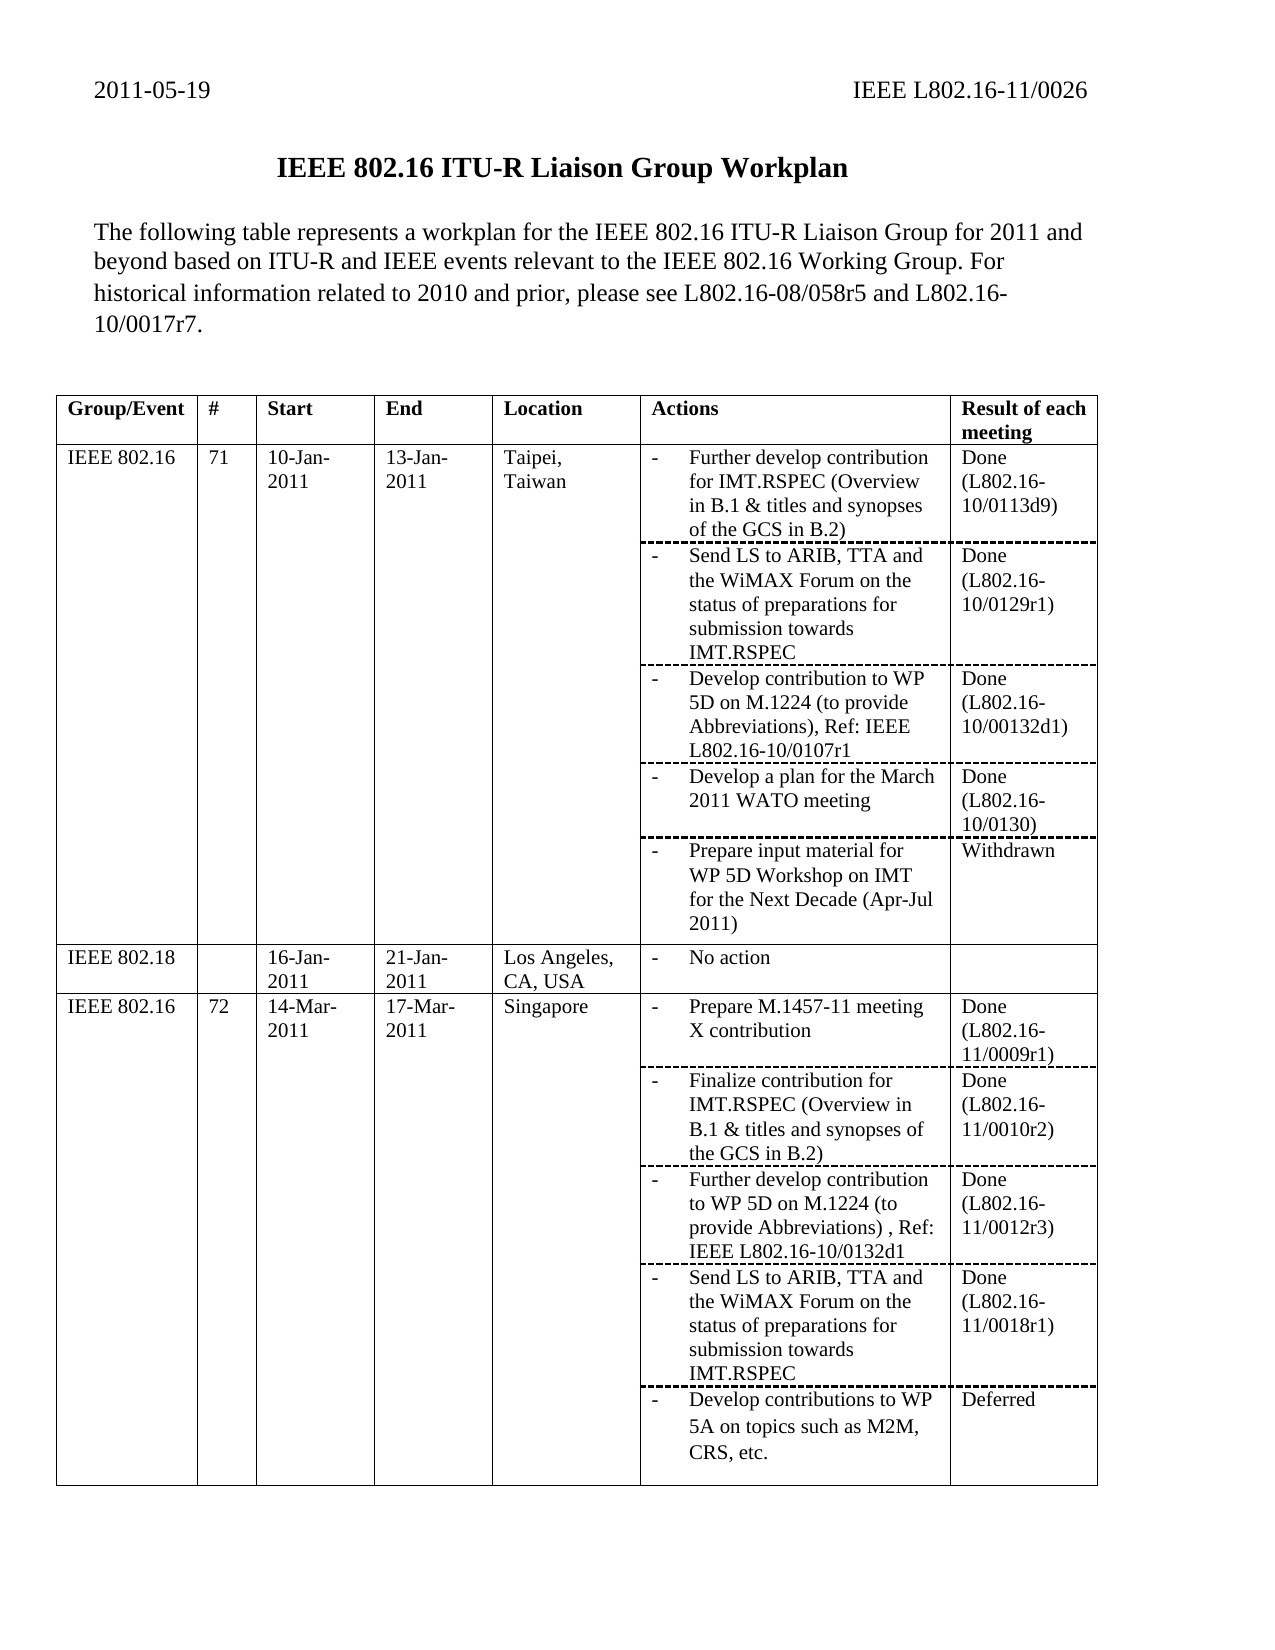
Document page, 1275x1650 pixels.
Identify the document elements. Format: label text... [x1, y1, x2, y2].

table_cell Develop contribution to WP 5D on M.1224 (to provide Abbreviations), Ref: IEEE L802.16-10/0107r1 [641, 664, 950, 762]
table_cell Develop a plan for the March 2011 WATO meeting [641, 762, 950, 836]
table_cell Further develop contribution for IMT.RSPEC (Overview in B.1 & titles and synopses of the GCS in B.2) [641, 445, 950, 541]
table_cell Done (L802.16-10/0113d9) [951, 445, 1097, 541]
table_cell Develop contributions to WP 5A on topics such as M2M, CRS, etc. [641, 1385, 950, 1485]
table_cell Send LS to ARIB, TTA and the WiMAX Forum on the status of preparations for submission towards IMT.RSPEC [641, 1263, 950, 1385]
table_cell No action [641, 945, 950, 993]
table_cell 13-Jan-2011 [375, 445, 492, 944]
table_header Group/Event [57, 396, 197, 444]
table_cell Done (L802.16-11/0009r1) [951, 994, 1097, 1066]
table_cell Prepare M.1457-11 meeting X contribution [641, 994, 950, 1066]
table_cell 16-Jan-2011 [257, 945, 374, 993]
text The following table represents a workplan for the IEEE 802.16 ITU-R Liaison Group for 2011 and beyond based on ITU-R and IEEE events relevant to the IEEE 802.16 Working Group. For historical information related to 2010 and prior, please see L802.16-08/058r5 and L802.16-10/0017r7. [94, 217, 1087, 337]
table_cell Done (L802.16-11/0012r3) [951, 1165, 1097, 1263]
table_cell Finalize contribution for IMT.RSPEC (Overview in B.1 & titles and synopses of the GCS in B.2) [641, 1066, 950, 1164]
table_cell IEEE 802.18 [57, 945, 197, 993]
table_cell Prepare input material for WP 5D Workshop on IMT for the Next Decade (Apr-Jul 2011) [641, 836, 950, 944]
table_cell 71 [198, 445, 256, 944]
table_cell Done (L802.16-10/0130) [951, 762, 1097, 836]
table_cell [198, 945, 256, 993]
table_header Location [493, 396, 640, 444]
table_cell 10-Jan-2011 [257, 445, 374, 944]
table_cell IEEE 802.16 [57, 994, 197, 1485]
table_cell [951, 945, 1097, 993]
table_cell Los Angeles, CA, USA [493, 945, 640, 993]
table_cell Further develop contribution to WP 5D on M.1224 (to provide Abbreviations) , Ref: IEEE L802.16-10/0132d1 [641, 1165, 950, 1263]
table_cell 17-Mar-2011 [375, 994, 492, 1485]
table_cell 14-Mar-2011 [257, 994, 374, 1485]
table_cell 72 [198, 994, 256, 1485]
table_cell Send LS to ARIB, TTA and the WiMAX Forum on the status of preparations for submission towards IMT.RSPEC [641, 541, 950, 664]
table_cell IEEE 802.16 [57, 445, 197, 944]
table_cell 21-Jan-2011 [375, 945, 492, 993]
table_cell Withdrawn [951, 836, 1097, 944]
table_cell Done (L802.16-10/0129r1) [951, 541, 1097, 664]
table_cell Singapore [493, 994, 640, 1485]
table_header End [375, 396, 492, 444]
table_cell Done (L802.16-11/0018r1) [951, 1263, 1097, 1385]
table_header Start [257, 396, 374, 444]
table_header # [198, 396, 256, 444]
table_cell Taipei, Taiwan [493, 445, 640, 944]
text IEEE 802.16 ITU-R Liaison Group Workplan [37, 150, 1087, 183]
table_cell Done (L802.16-11/0010r2) [951, 1066, 1097, 1164]
table_header Result of each meeting [951, 396, 1097, 444]
table_header Actions [641, 396, 950, 444]
table_cell Deferred [951, 1385, 1097, 1485]
table_cell Done (L802.16-10/00132d1) [951, 664, 1097, 762]
